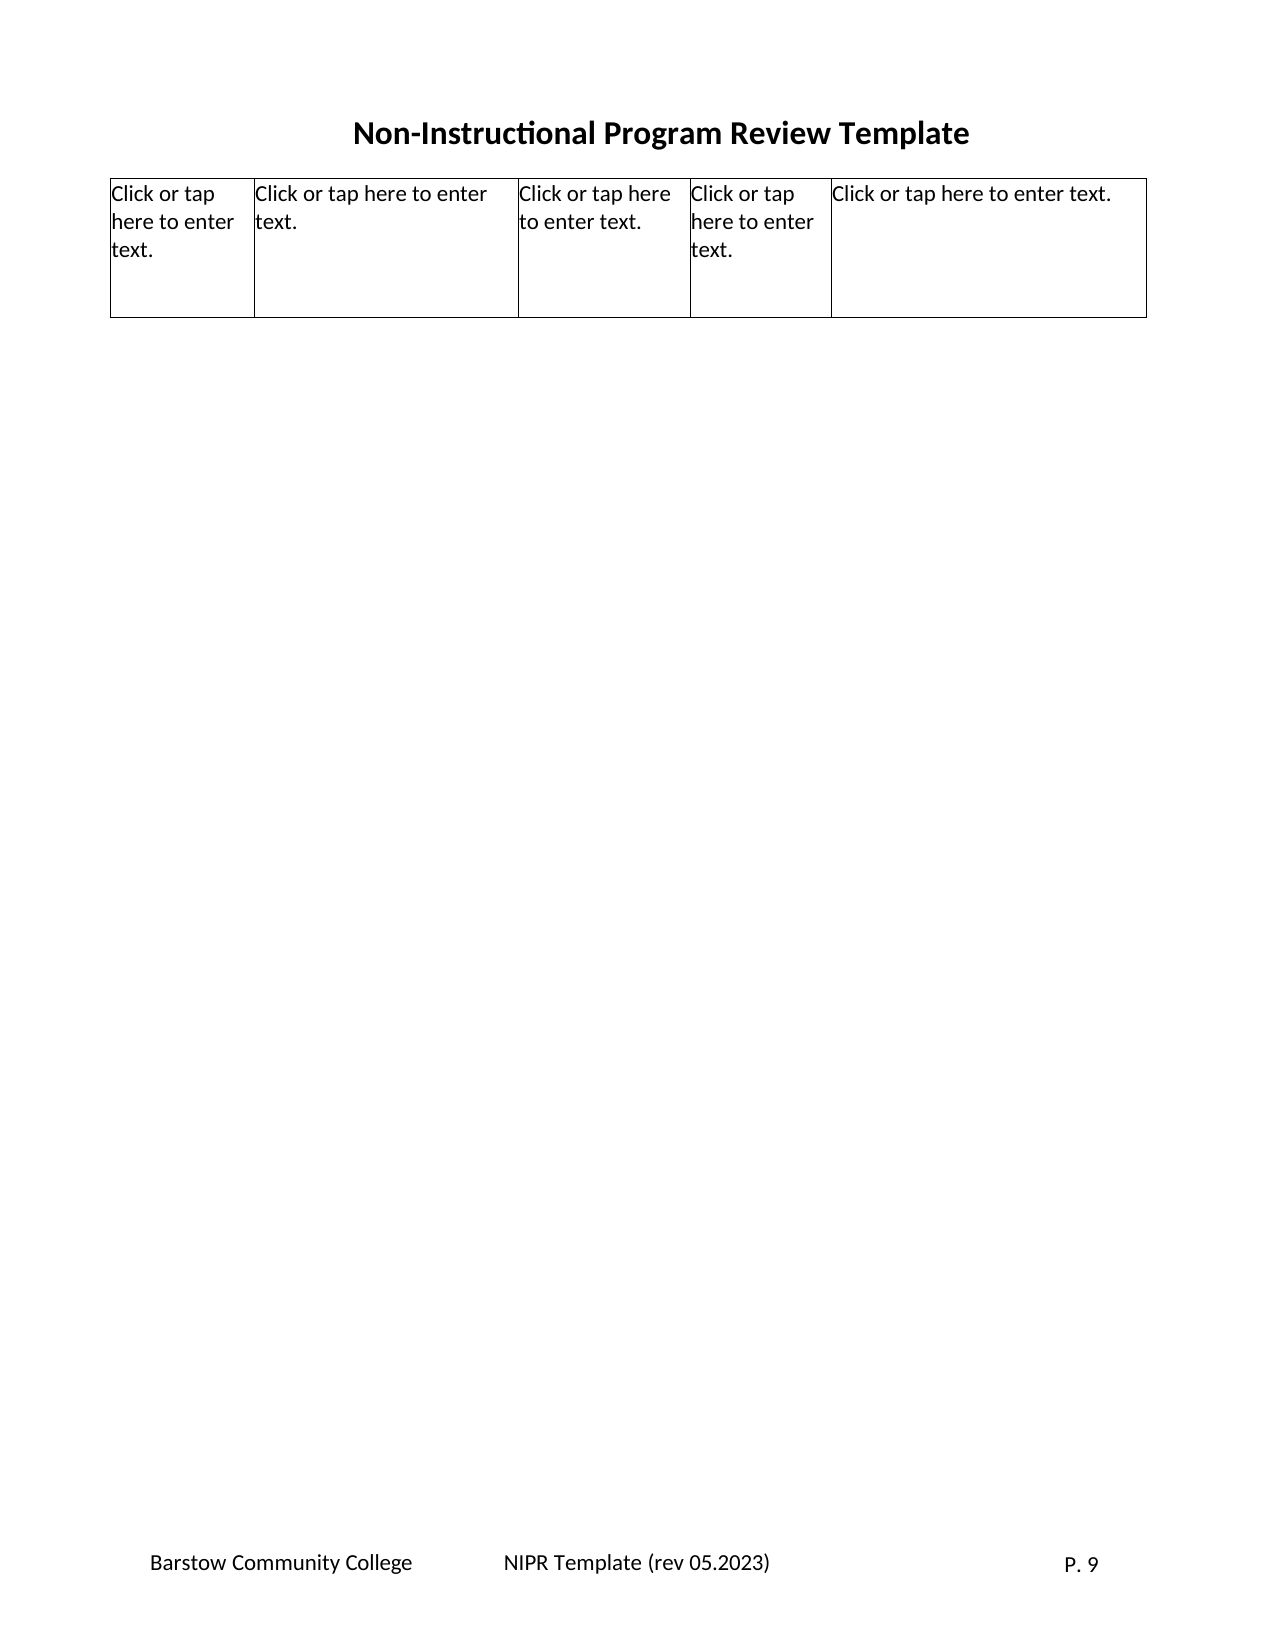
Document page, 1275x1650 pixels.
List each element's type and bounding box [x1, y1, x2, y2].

table_cell [255, 179, 518, 317]
table_cell [832, 179, 1146, 317]
table_cell [691, 179, 831, 317]
table_cell [111, 179, 254, 317]
table_cell [519, 179, 690, 317]
